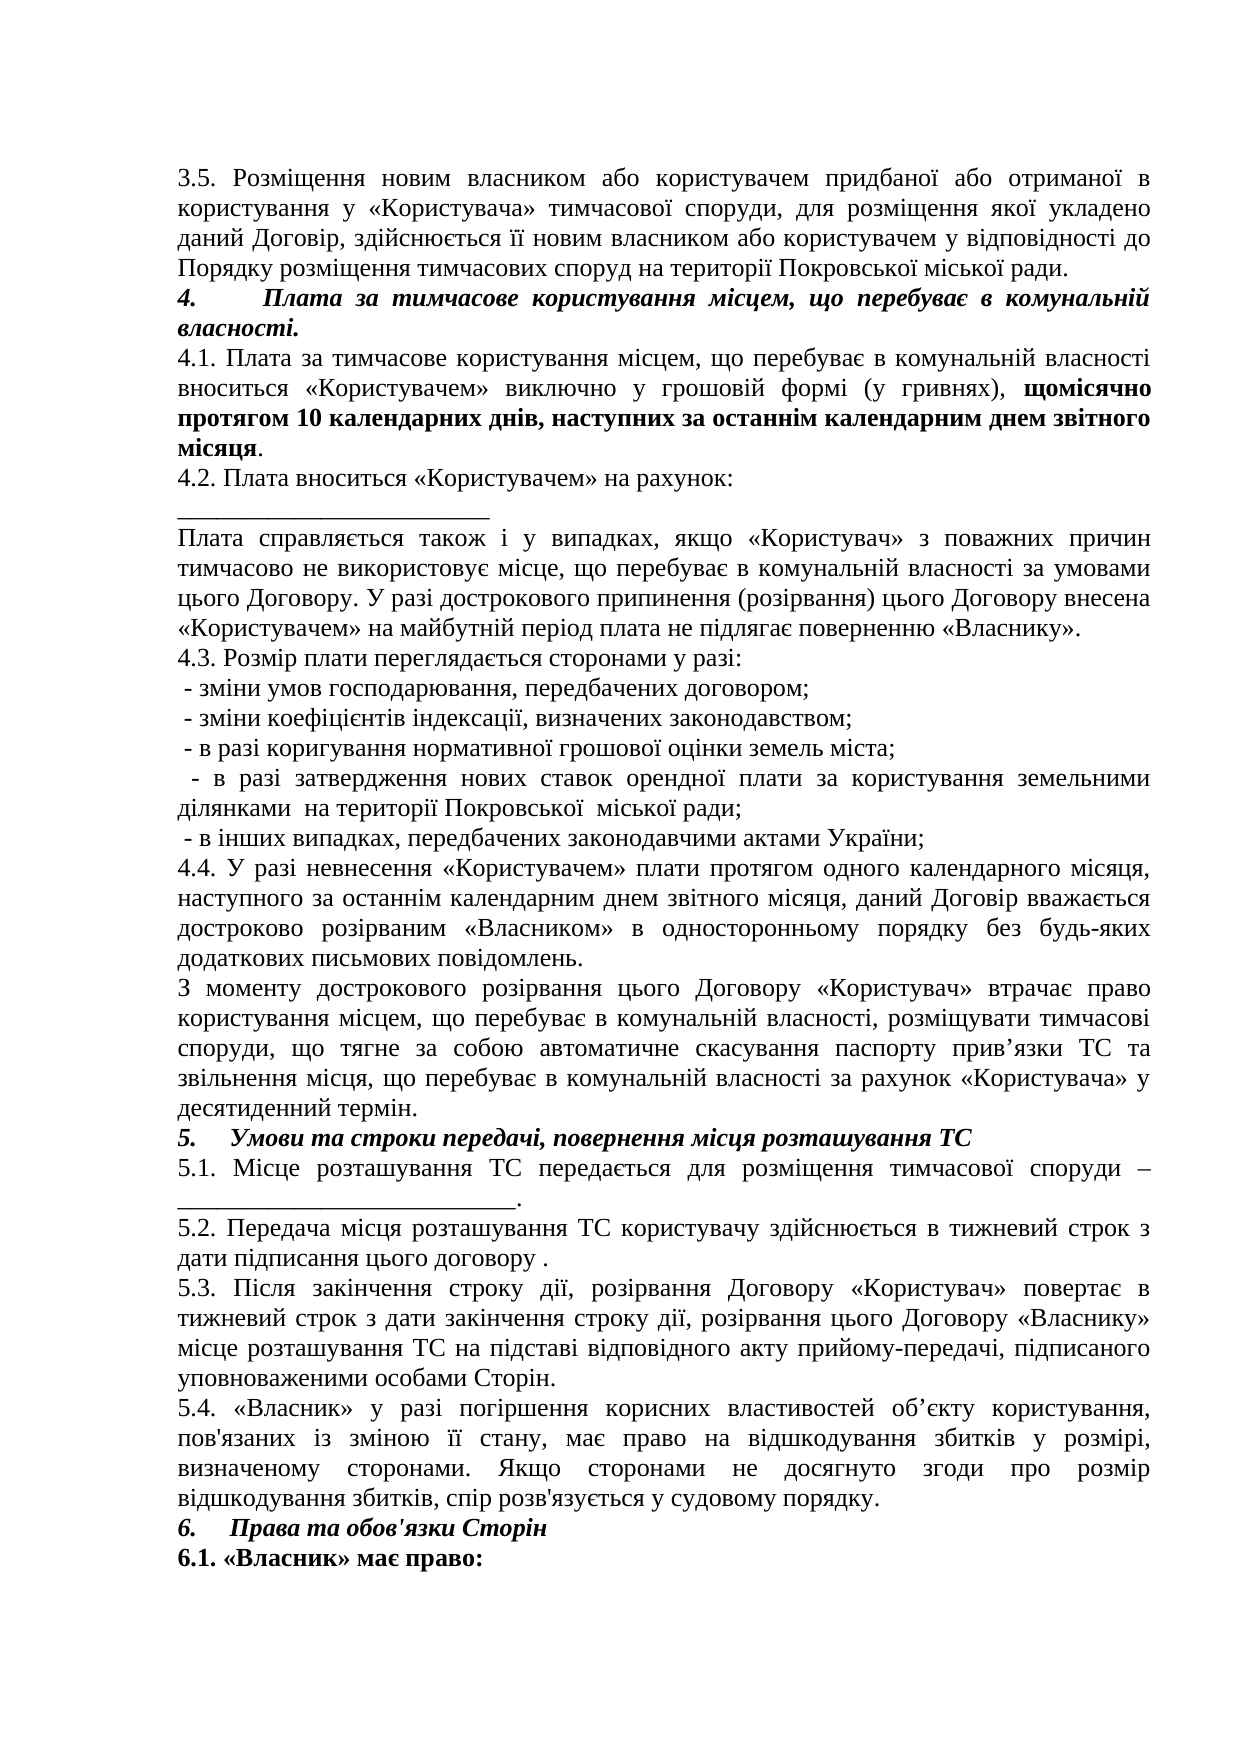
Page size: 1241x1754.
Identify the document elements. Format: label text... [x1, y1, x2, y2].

text Плата справляється також і у випадках, якщо «Користувач» з поважних причин тимчасово не використовує місце, що перебуває в комунальній власності за умовами цього Договору. У разі дострокового припинення (розірвання) цього Договору внесена «Користувачем» на майбутній період плата не підлягає поверненню «Власнику». [177, 522, 1152, 642]
text 6.1. «Власник» має право: [177, 1542, 1152, 1572]
text 4.2. Плата вноситься «Користувачем» на рахунок: [177, 462, 1152, 492]
text - зміни коефіцієнтів індексації, визначених законодавством; [177, 702, 1152, 732]
text 5.4. «Власник» у разі погіршення корисних властивостей об’єкту користування, пов'язаних із зміною її стану, має право на відшкодування збитків у розмірі, визначеному сторонами. Якщо сторонами не досягнуто згоди про розмір відшкодування збитків, спір розв'язується у судовому порядку. [177, 1392, 1152, 1512]
text 6. Права та обов'язки Сторін [177, 1512, 1152, 1542]
text 5.3. Після закінчення строку дії, розірвання Договору «Користувач» повертає в тижневий строк з дати закінчення строку дії, розірвання цього Договору «Власнику» місце розташування ТС на підставі відповідного акту прийому-передачі, підписаного уповноваженими особами Сторін. [177, 1272, 1152, 1392]
text 5. Умови та строки передачі, повернення місця розташування ТС [177, 1122, 1152, 1152]
text - в разі затвердження нових ставок орендної плати за користування земельними ділянками на території Покровської міської ради; [177, 762, 1152, 822]
text 4. Плата за тимчасове користування місцем, що перебуває в комунальній власності. [177, 282, 1152, 342]
text 4.1. Плата за тимчасове користування місцем, що перебуває в комунальній власності вноситься «Користувачем» виключно у грошовій формі (у гривнях), щомісячно протягом 10 календарних днів, наступних за останнім календарним днем звітного місяця. [177, 342, 1152, 462]
text 4.4. У разі невнесення «Користувачем» плати протягом одного календарного місяця, наступного за останнім календарним днем звітного місяця, даний Договір вважається достроково розірваним «Власником» в односторонньому порядку без будь-яких додаткових письмових повідомлень. [177, 852, 1152, 972]
text 5.1. Місце розташування ТС передається для розміщення тимчасової споруди – __________________________. [177, 1152, 1152, 1212]
text - в разі коригування нормативної грошової оцінки земель міста; [177, 732, 1152, 762]
text З моменту дострокового розірвання цього Договору «Користувач» втрачає право користування місцем, що перебуває в комунальній власності, розміщувати тимчасові споруди, що тягне за собою автоматичне скасування паспорту прив’язки ТС та звільнення місця, що перебуває в комунальній власності за рахунок «Користувача» у десятиденний термін. [177, 972, 1152, 1122]
text - зміни умов господарювання, передбачених договором; [177, 672, 1152, 702]
text ________________________ [177, 492, 1152, 522]
text 5.2. Передача місця розташування ТС користувачу здійснюється в тижневий строк з дати підписання цього договору . [177, 1212, 1152, 1272]
text - в інших випадках, передбачених законодавчими актами України; [177, 822, 1152, 852]
text 4.3. Розмір плати переглядається сторонами у разі: [177, 642, 1152, 672]
text 3.5. Розміщення новим власником або користувачем придбаної або отриманої в користування у «Користувача» тимчасової споруди, для розміщення якої укладено даний Договір, здійснюється її новим власником або користувачем у відповідності до Порядку розміщення тимчасових споруд на території Покровської міської ради. [177, 162, 1152, 282]
